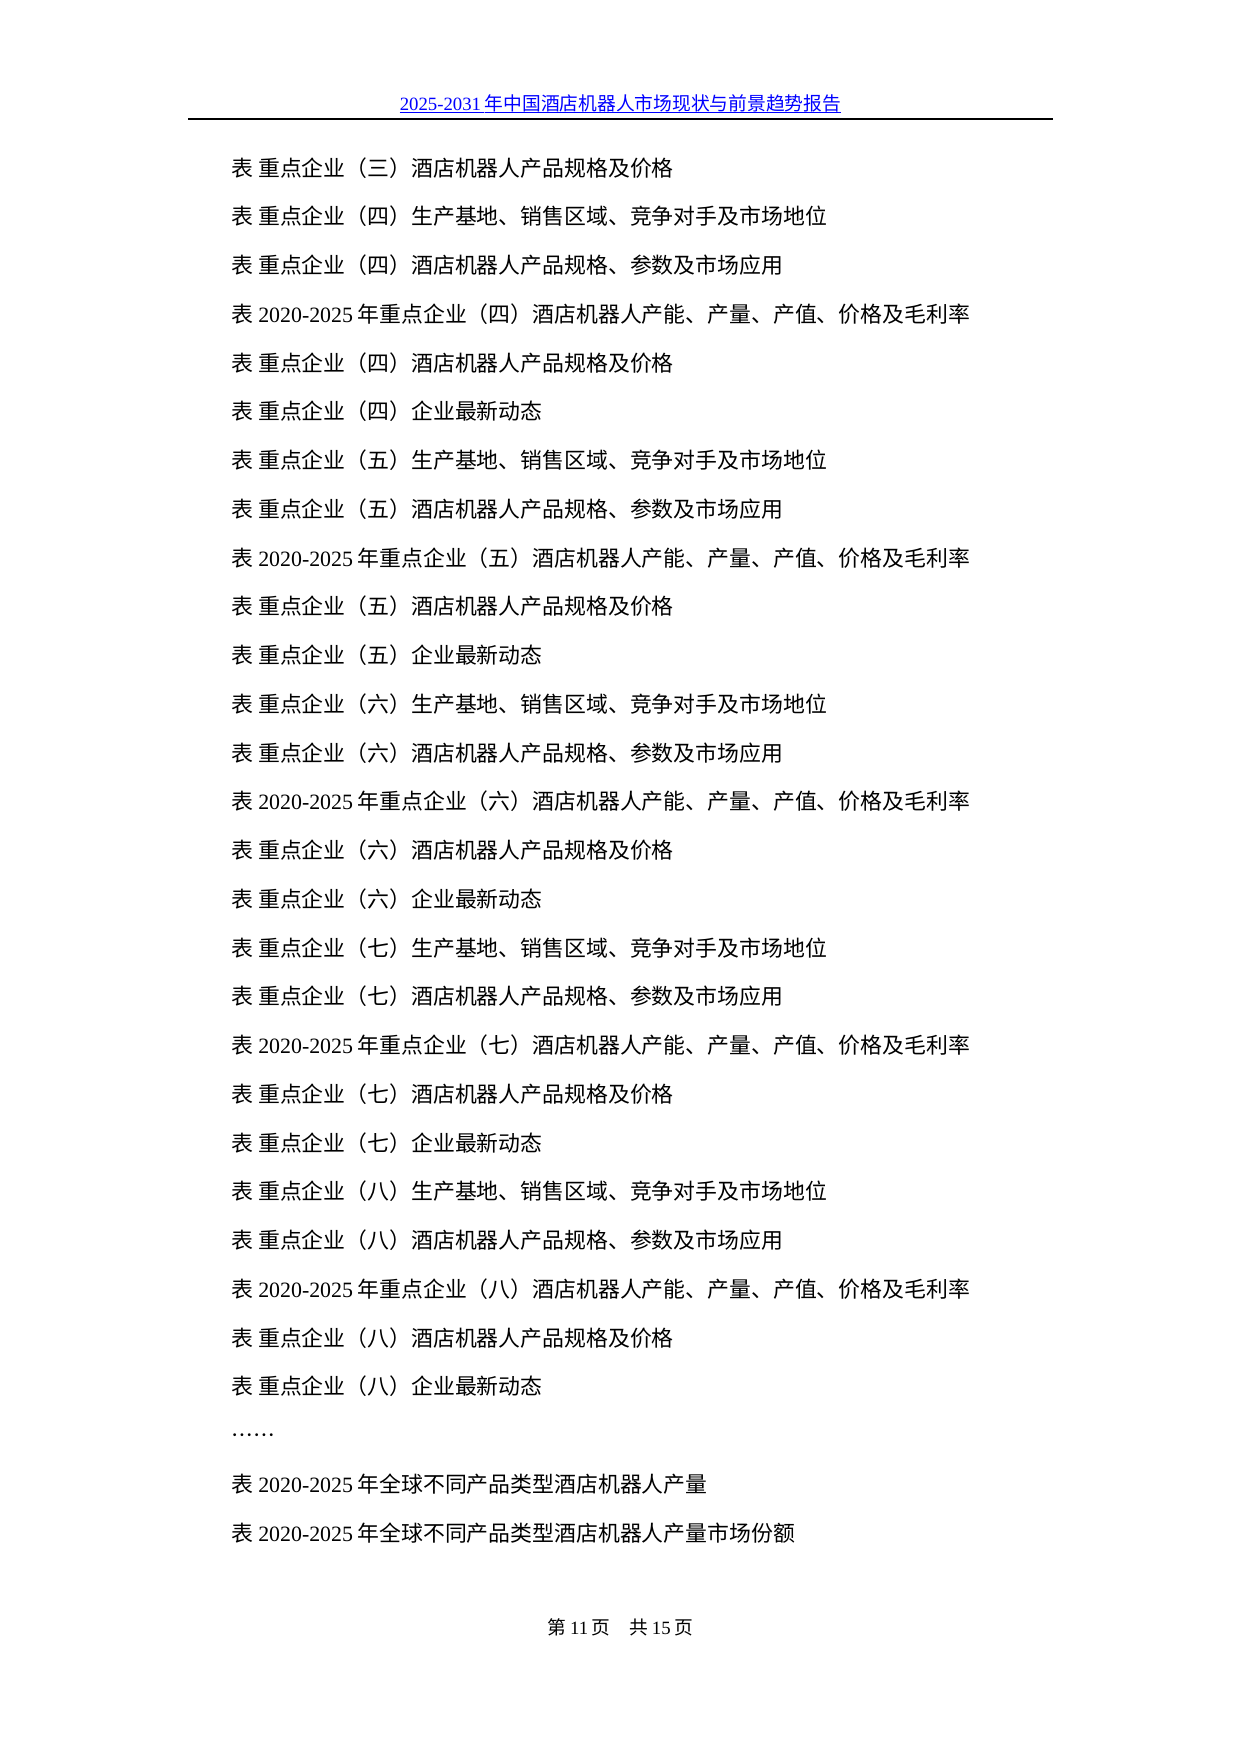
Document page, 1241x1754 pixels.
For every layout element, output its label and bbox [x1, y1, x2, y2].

text [187, 150, 1053, 1548]
